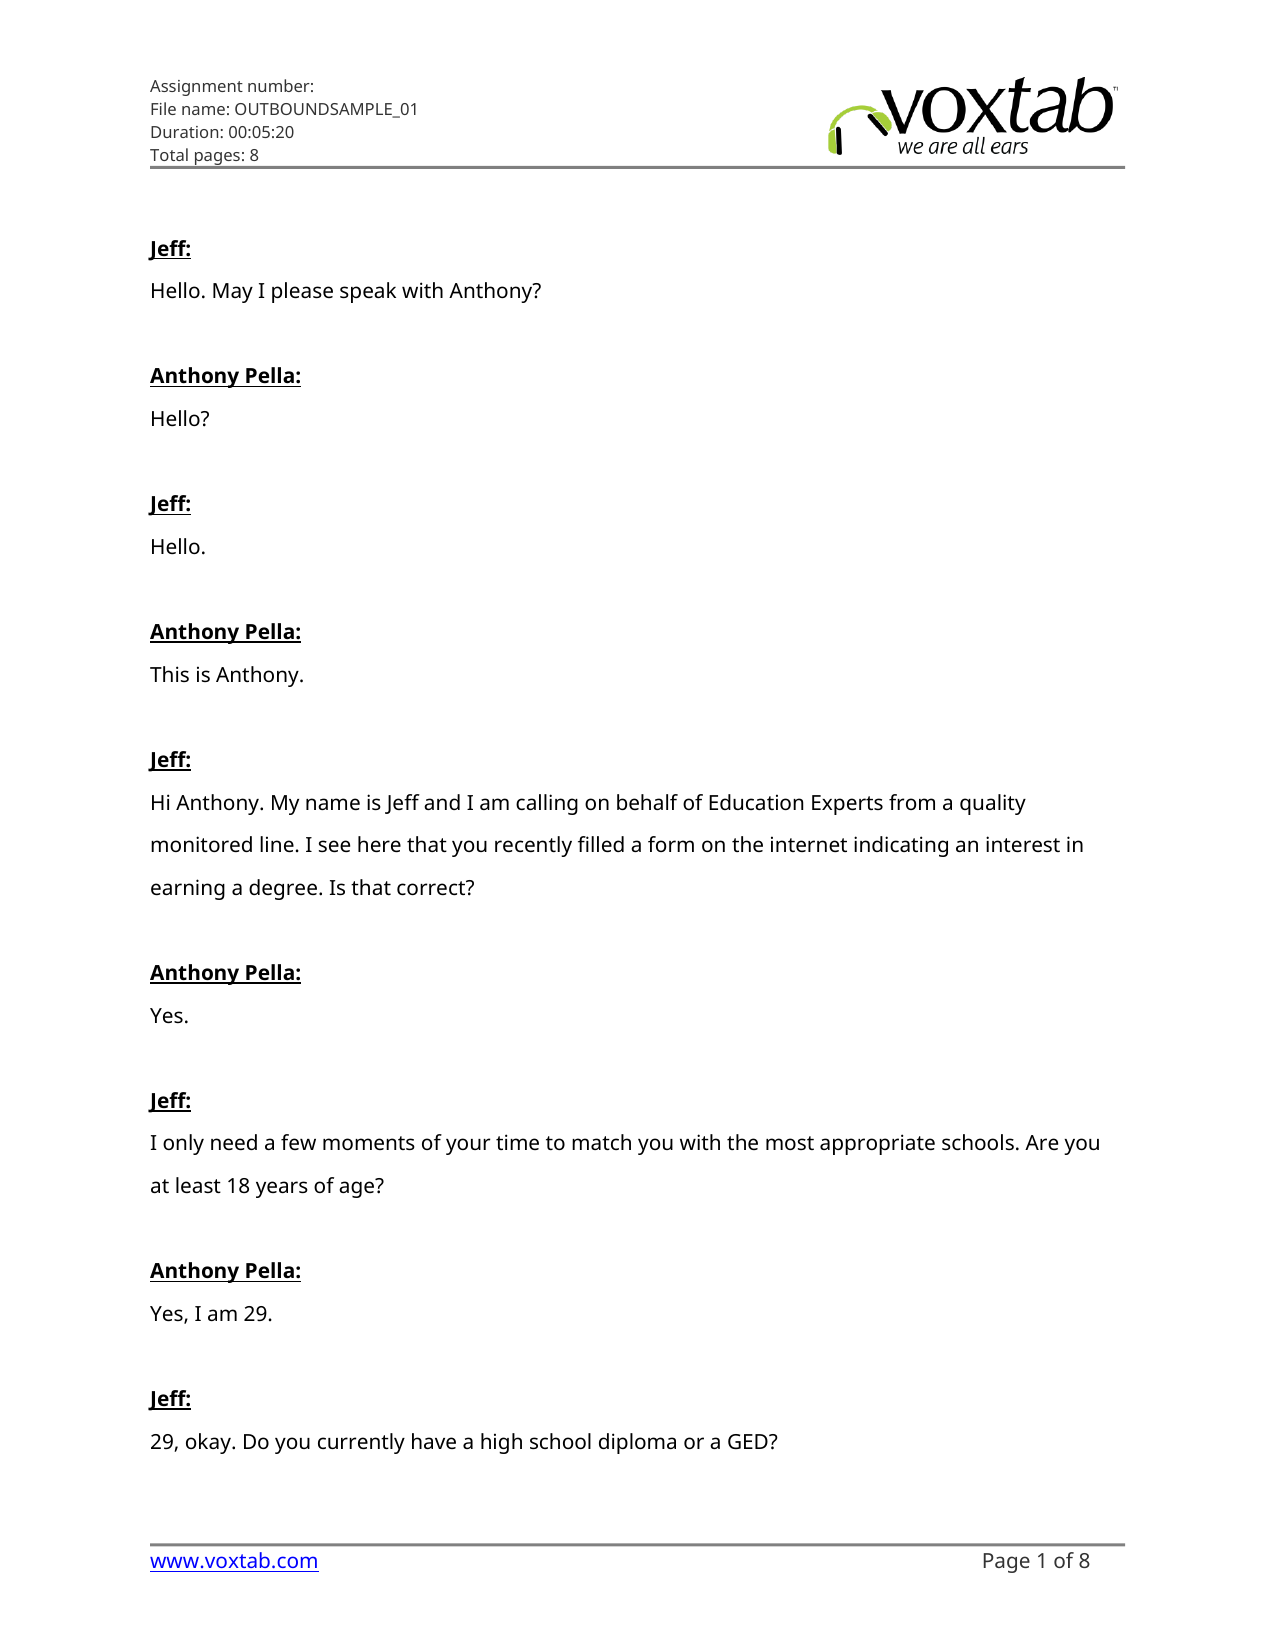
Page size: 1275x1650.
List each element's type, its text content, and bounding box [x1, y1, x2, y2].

text Anthony Pella: [150, 958, 1125, 987]
text Jeff: [150, 745, 1125, 773]
text This is Anthony. [150, 660, 1125, 688]
text Hello. [150, 532, 1125, 561]
text Jeff: [150, 1384, 1125, 1413]
text Hello? [150, 404, 1125, 433]
text Hi Anthony. My name is Jeff and I am calling on behalf of Education Experts from a quality monitored line. I see here that you recently filled a form on the internet indicating an interest in earning a degree. Is that correct? [150, 788, 1125, 901]
text Anthony Pella: [150, 1256, 1125, 1285]
text Anthony Pella: [150, 362, 1125, 390]
text Jeff: [150, 489, 1125, 518]
text Yes. [150, 1001, 1125, 1029]
text 29, okay. Do you currently have a high school diploma or a GED? [150, 1427, 1125, 1455]
text I only need a few moments of your time to match you with the most appropriate schools. Are you at least 18 years of age? [150, 1128, 1125, 1199]
text Hello. May I please speak with Anthony? [150, 276, 1125, 305]
text Yes, I am 29. [150, 1299, 1125, 1327]
text Jeff: [150, 234, 1125, 262]
text Jeff: [150, 1086, 1125, 1114]
picture [826, 77, 1118, 156]
text Anthony Pella: [150, 617, 1125, 646]
